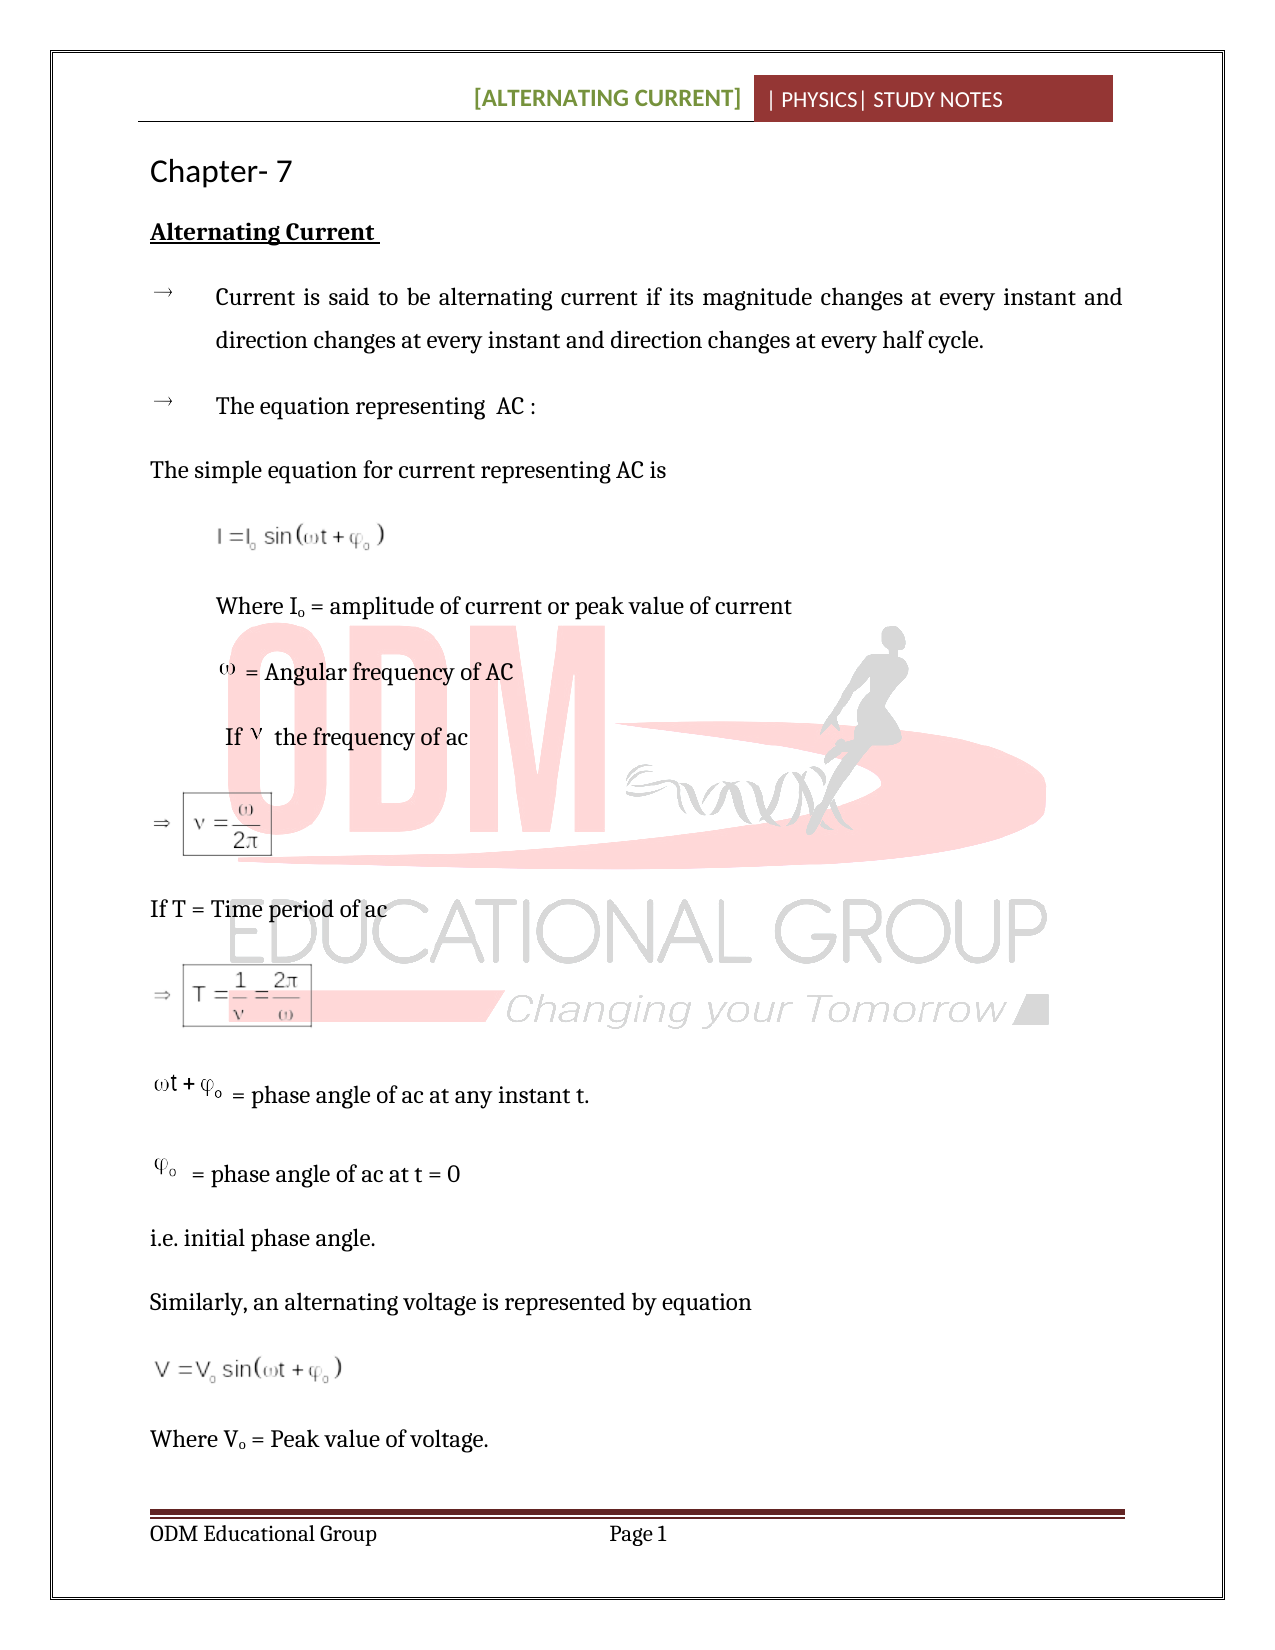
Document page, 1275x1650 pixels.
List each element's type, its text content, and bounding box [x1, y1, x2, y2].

text = Angular frequency of AC [150, 656, 1125, 686]
text = phase angle of ac at t = 0 [150, 1145, 1125, 1189]
text If T = Time period of ac [150, 895, 1125, 923]
text Current is said to be alternating current if its magnitude changes at every instant and direction changes at every instant and direction changes at every half cycle. [150, 282, 1125, 355]
text If the frequency of ac [150, 722, 1125, 752]
text The simple equation for current representing AC is [150, 456, 1125, 484]
text Where Io = amplitude of current or peak value of current [150, 592, 1125, 621]
text Alternating Current [150, 218, 1125, 246]
text = phase angle of ac at any instant t. [150, 1066, 1125, 1110]
text i.e. initial phase angle. [150, 1224, 1125, 1253]
text Similarly, an alternating voltage is represented by equation [150, 1288, 1125, 1317]
text The equation representing AC : [150, 390, 1125, 420]
text Where Vo = Peak value of voltage. [150, 1424, 1125, 1453]
text Chapter- 7 [150, 150, 1125, 191]
